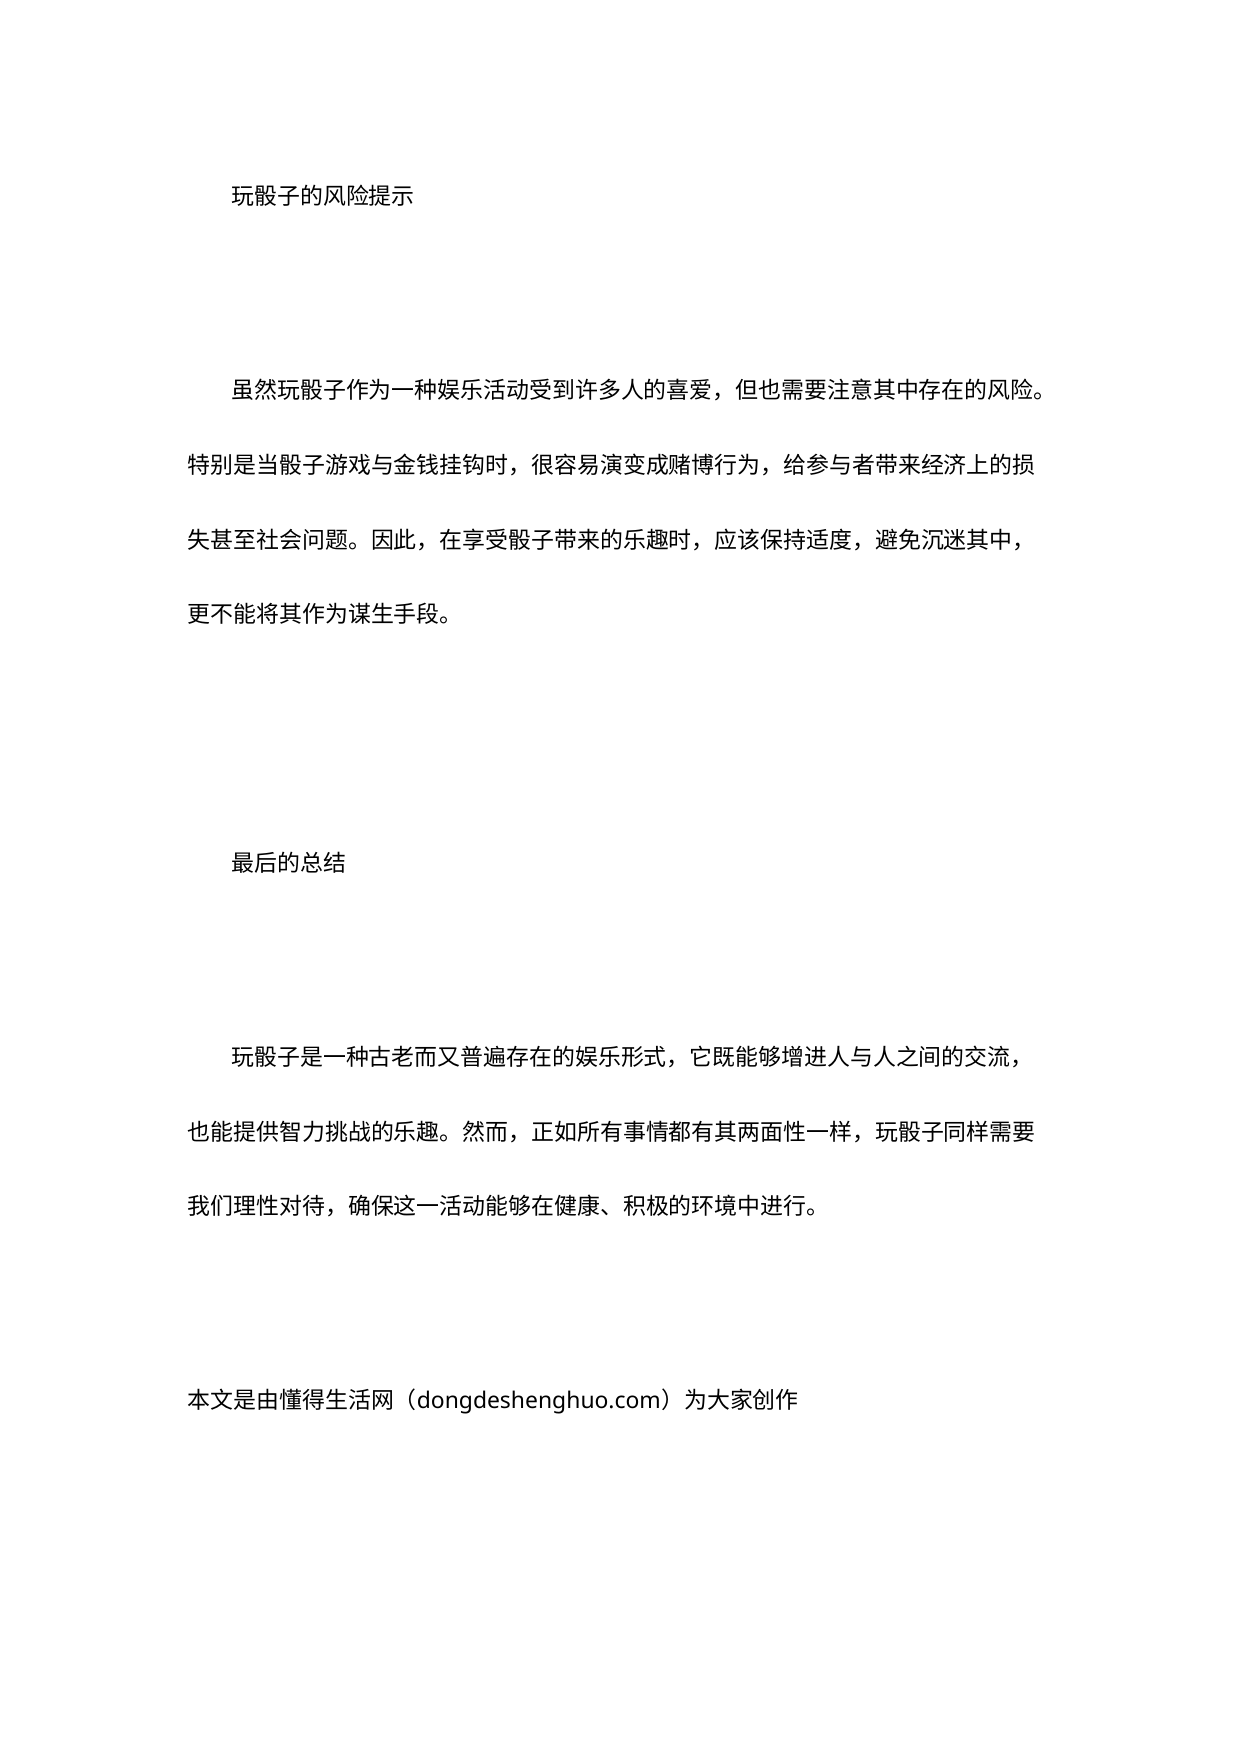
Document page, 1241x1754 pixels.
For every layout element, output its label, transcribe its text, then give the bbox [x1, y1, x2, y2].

text 玩骰子的风险提示 [187, 162, 1053, 227]
text 最后的总结 [187, 828, 1053, 893]
text 本文是由懂得生活网（dongdeshenghuo.com）为大家创作 [187, 1367, 1053, 1432]
text 虽然玩骰子作为一种娱乐活动受到许多人的喜爱，但也需要注意其中存在的风险。特别是当骰子游戏与金钱挂钩时，很容易演变成赌博行为，给参与者带来经济上的损失甚至社会问题。因此，在享受骰子带来的乐趣时，应该保持适度，避免沉迷其中，更不能将其作为谋生手段。 [187, 356, 1053, 645]
text 玩骰子是一种古老而又普遍存在的娱乐形式，它既能够增进人与人之间的交流，也能提供智力挑战的乐趣。然而，正如所有事情都有其两面性一样，玩骰子同样需要我们理性对待，确保这一活动能够在健康、积极的环境中进行。 [187, 1023, 1053, 1237]
